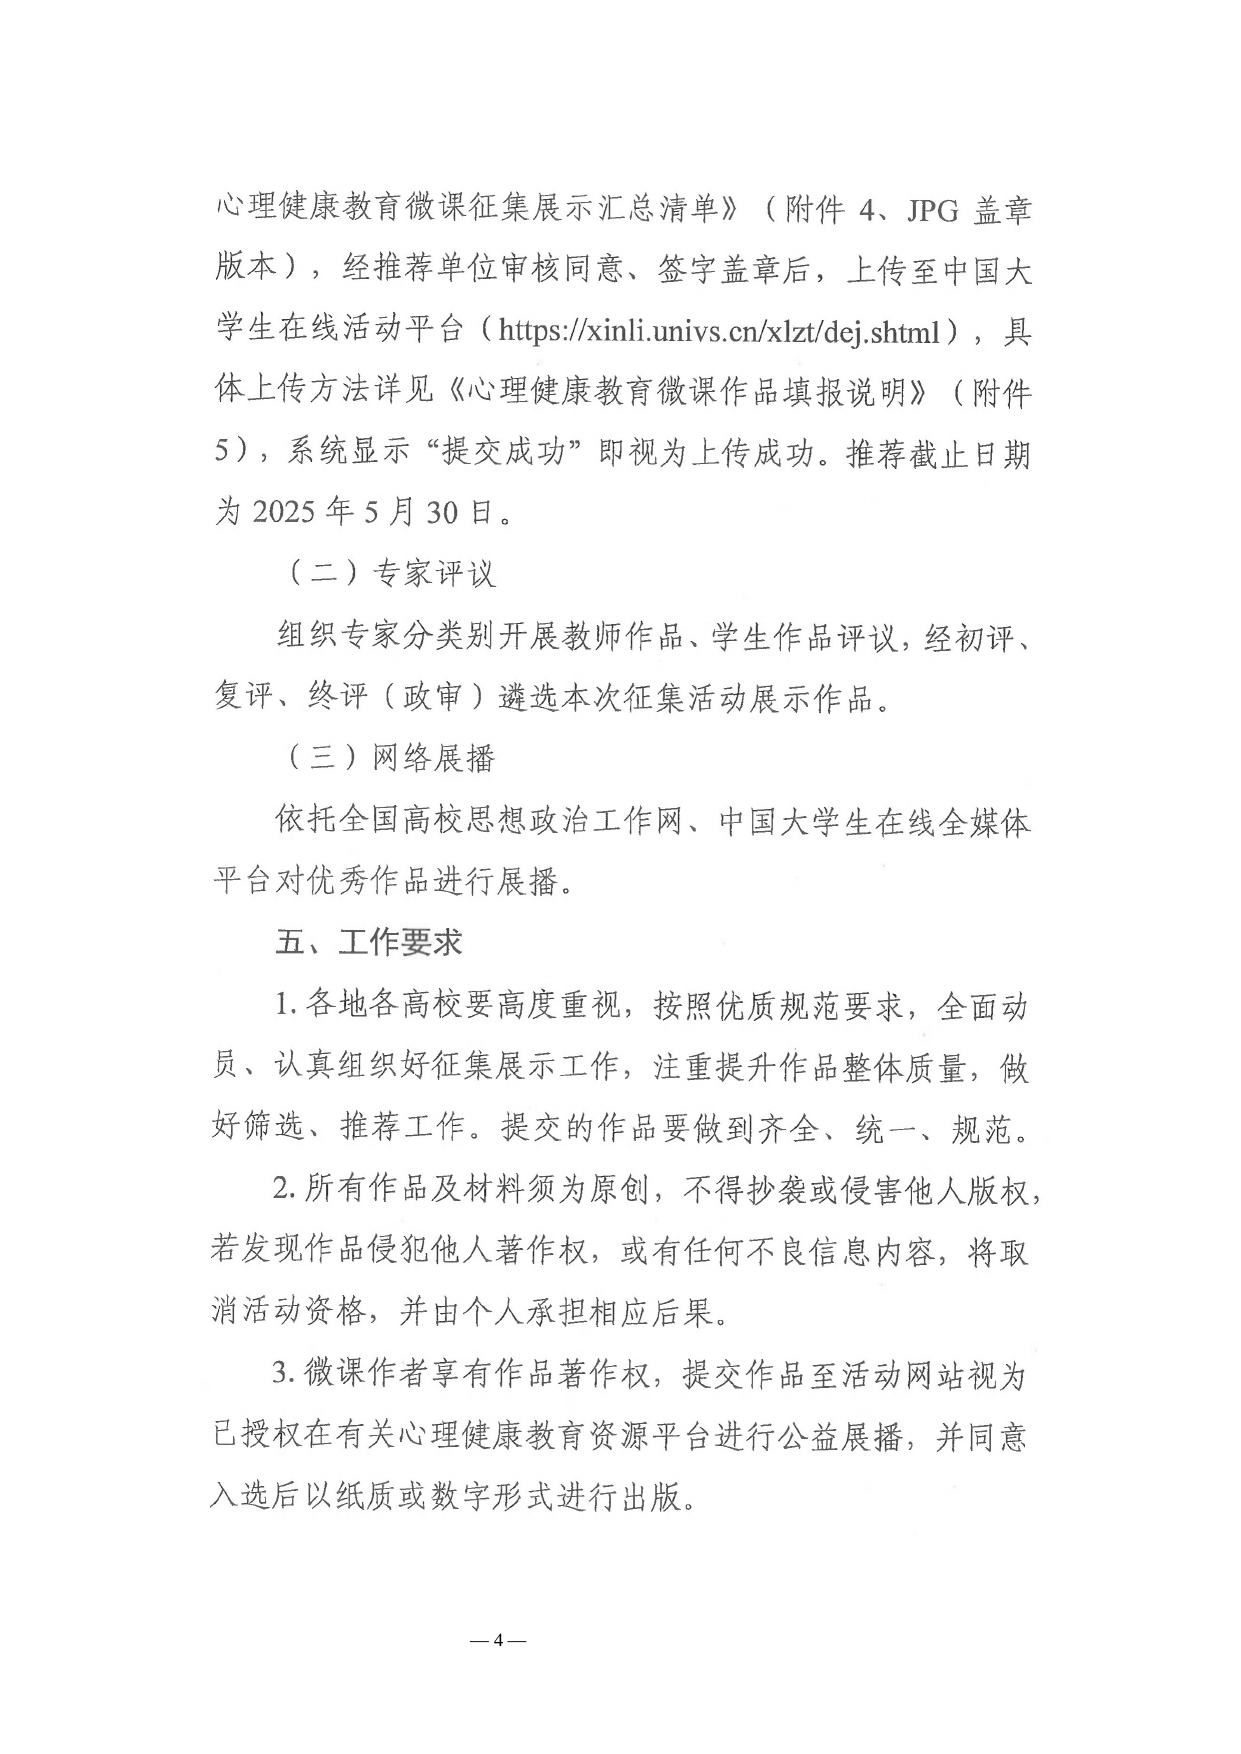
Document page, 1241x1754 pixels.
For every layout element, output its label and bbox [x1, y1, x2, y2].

picture [188, 162, 1052, 1551]
